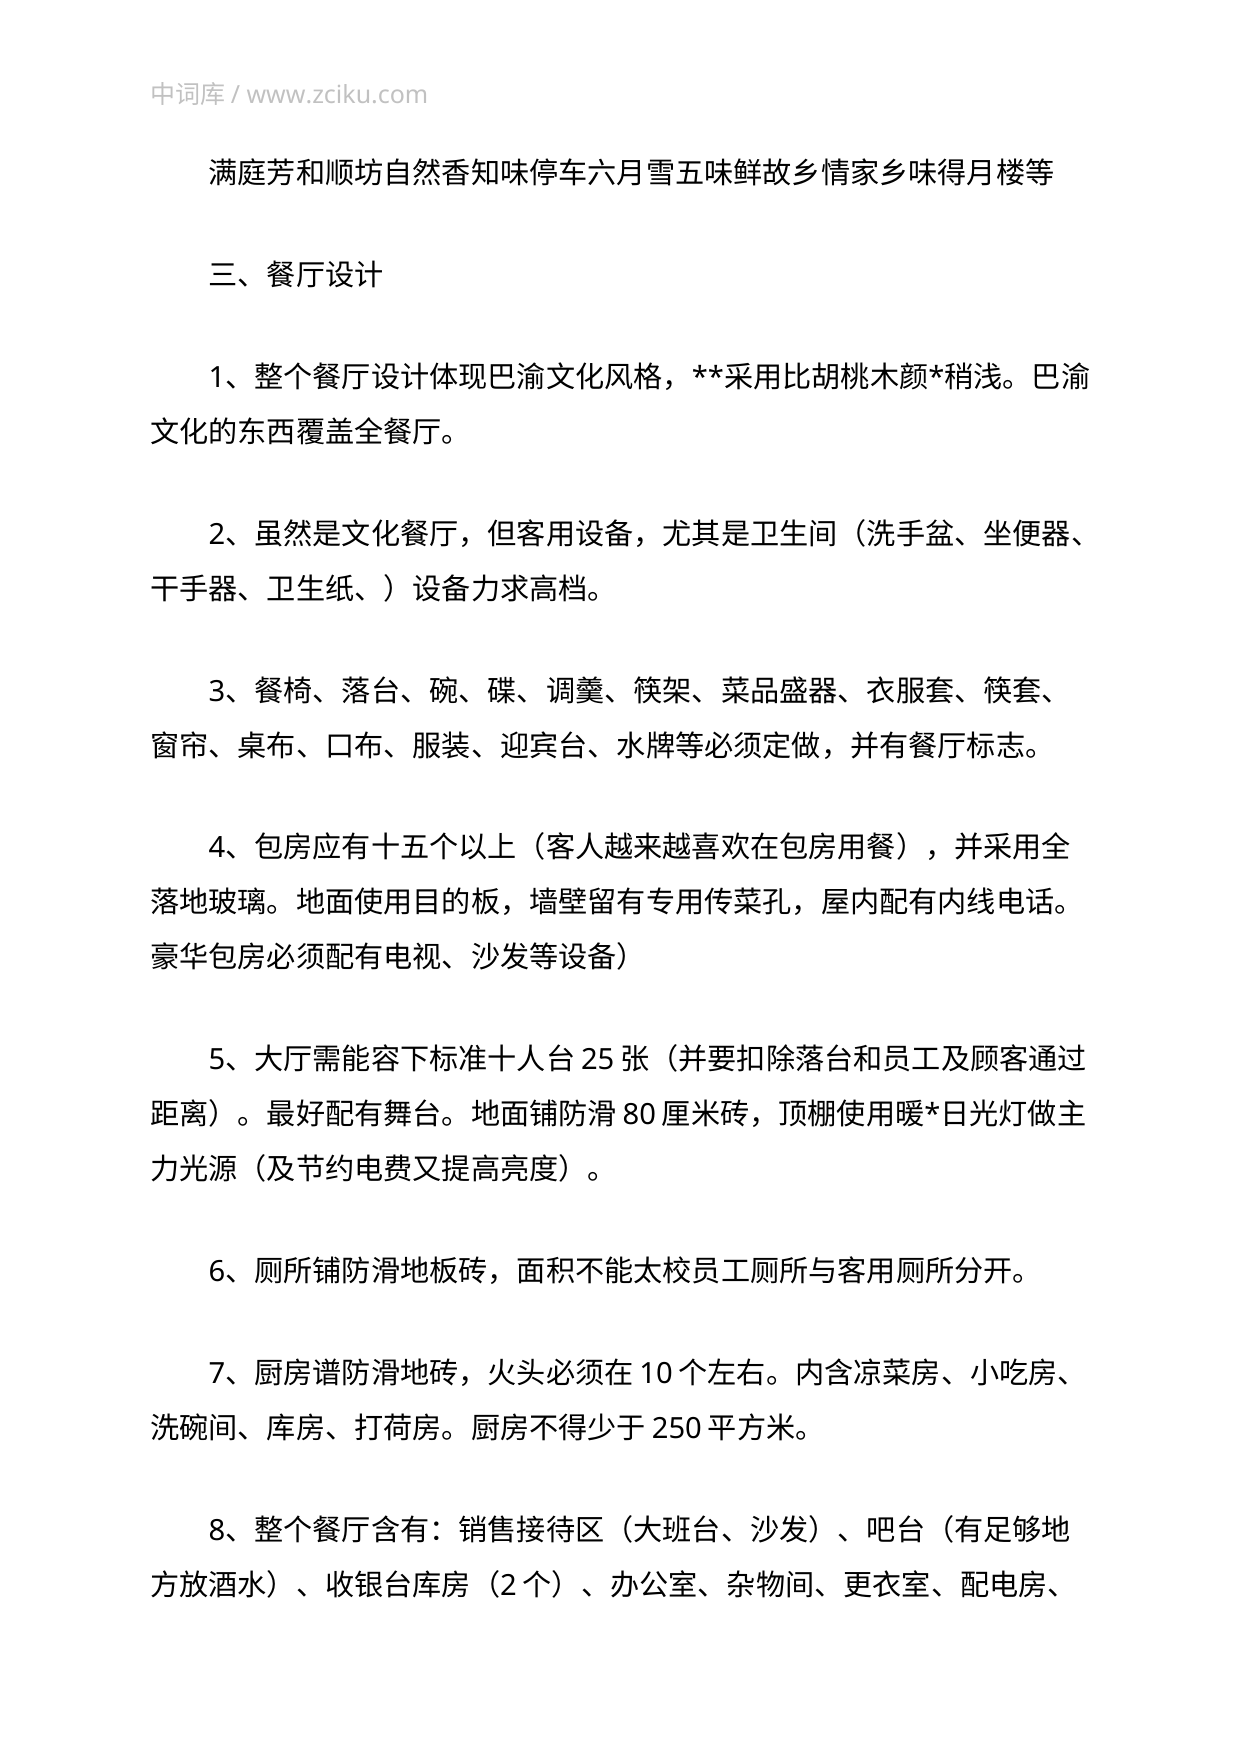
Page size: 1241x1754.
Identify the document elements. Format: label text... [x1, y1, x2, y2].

text 3、餐椅、落台、碗、碟、调羹、筷架、菜品盛器、衣服套、筷套、窗帘、桌布、口布、服装、迎宾台、水牌等必须定做，并有餐厅标志。 [150, 667, 1090, 764]
text 7、厨房谱防滑地砖，火头必须在10个左右。内含凉菜房、小吃房、洗碗间、库房、打荷房。厨房不得少于250平方米。 [150, 1349, 1090, 1447]
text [150, 1506, 1090, 1604]
text 满庭芳和顺坊自然香知味停车六月雪五味鲜故乡情家乡味得月楼等 [150, 150, 1090, 192]
text 4、包房应有十五个以上（客人越来越喜欢在包房用餐），并采用全落地玻璃。地面使用目的板，墙壁留有专用传菜孔，屋内配有内线电话。豪华包房必须配有电视、沙发等设备） [150, 824, 1090, 976]
text 6、厕所铺防滑地板砖，面积不能太校员工厕所与客用厕所分开。 [150, 1247, 1090, 1290]
text 5、大厅需能容下标准十人台25张（并要扣除落台和员工及顾客通过距离）。最好配有舞台。地面铺防滑80厘米砖，顶棚使用暖*日光灯做主力光源（及节约电费又提高亮度）。 [150, 1036, 1090, 1188]
text 1、整个餐厅设计体现巴渝文化风格，**采用比胡桃木颜*稍浅。巴渝文化的东西覆盖全餐厅。 [150, 353, 1090, 451]
text 2、虽然是文化餐厅，但客用设备，尤其是卫生间（洗手盆、坐便器、干手器、卫生纸、）设备力求高档。 [150, 510, 1090, 608]
text 三、餐厅设计 [150, 252, 1090, 294]
